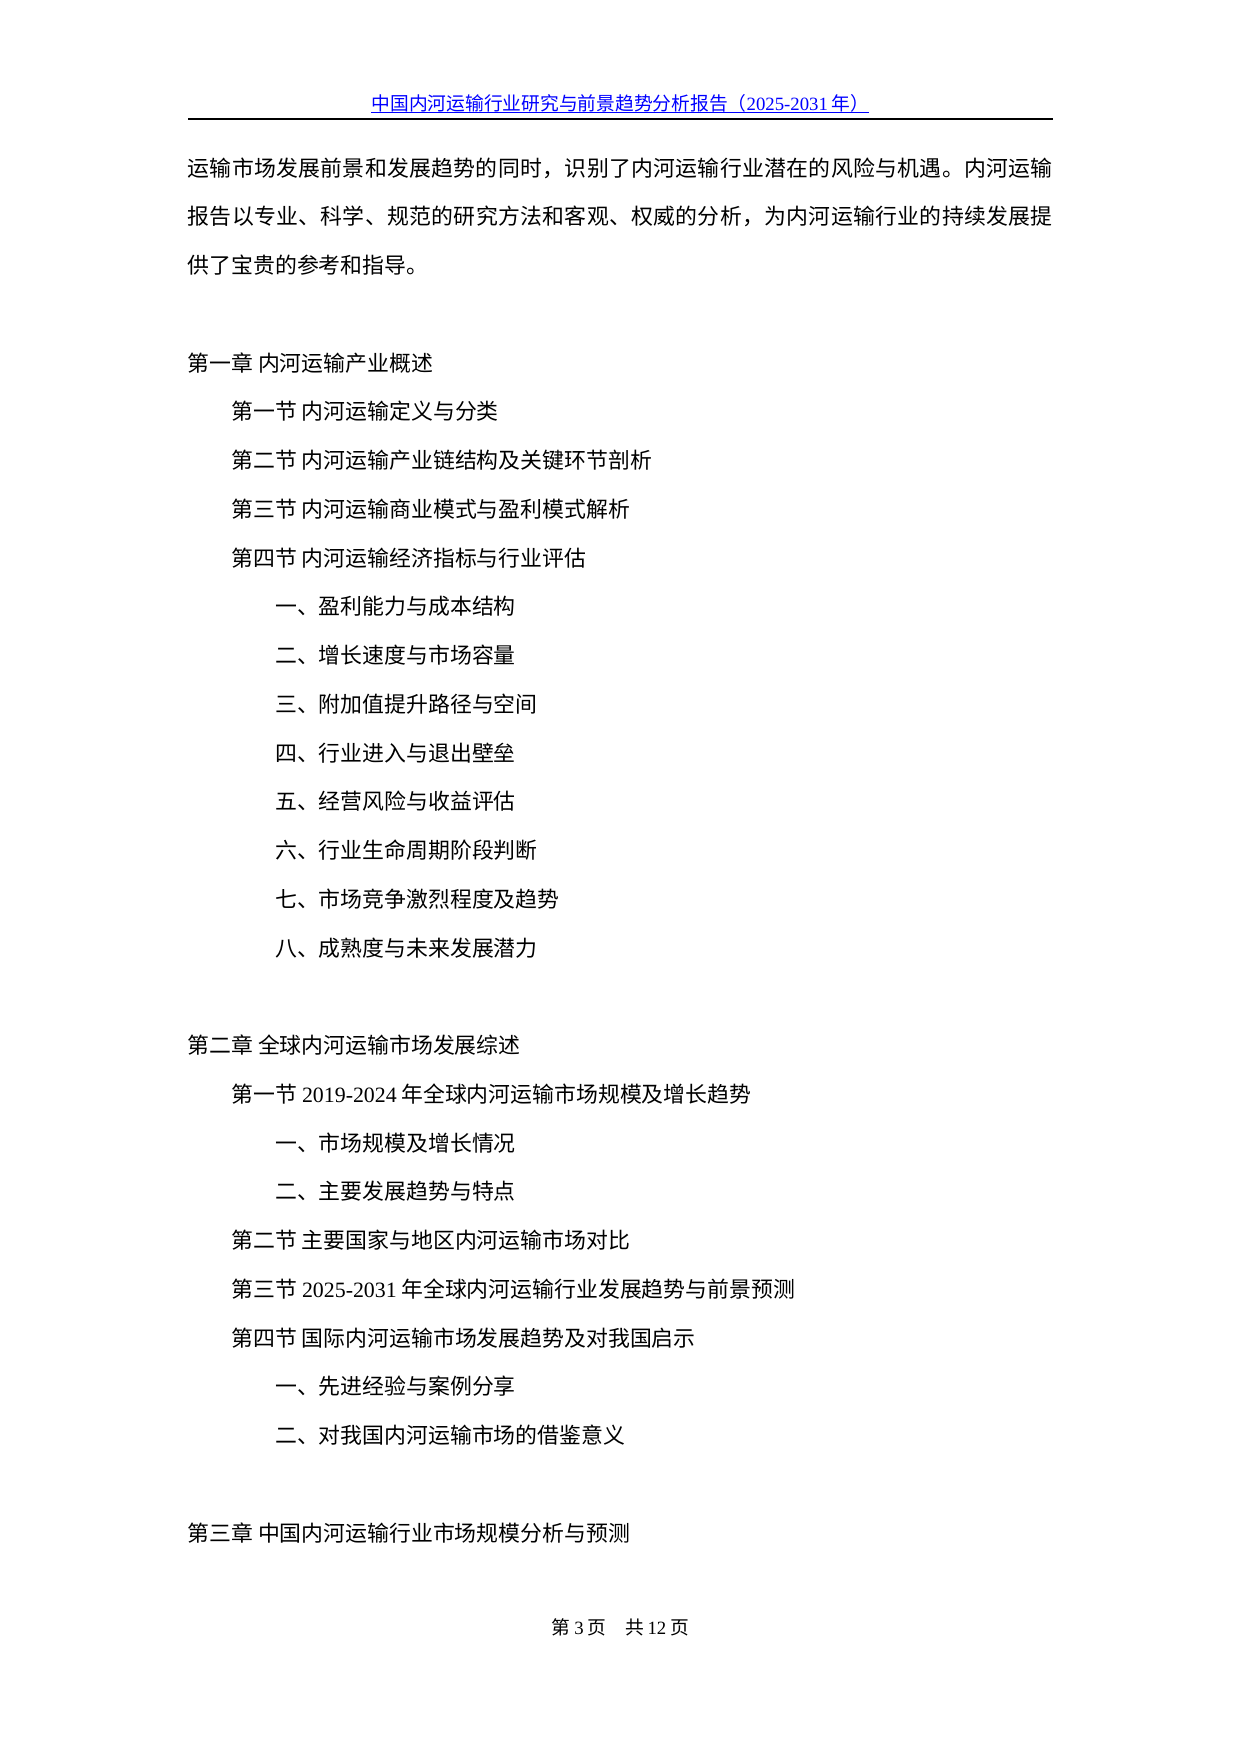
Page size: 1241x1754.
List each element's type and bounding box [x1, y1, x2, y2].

text [187, 150, 1053, 1548]
